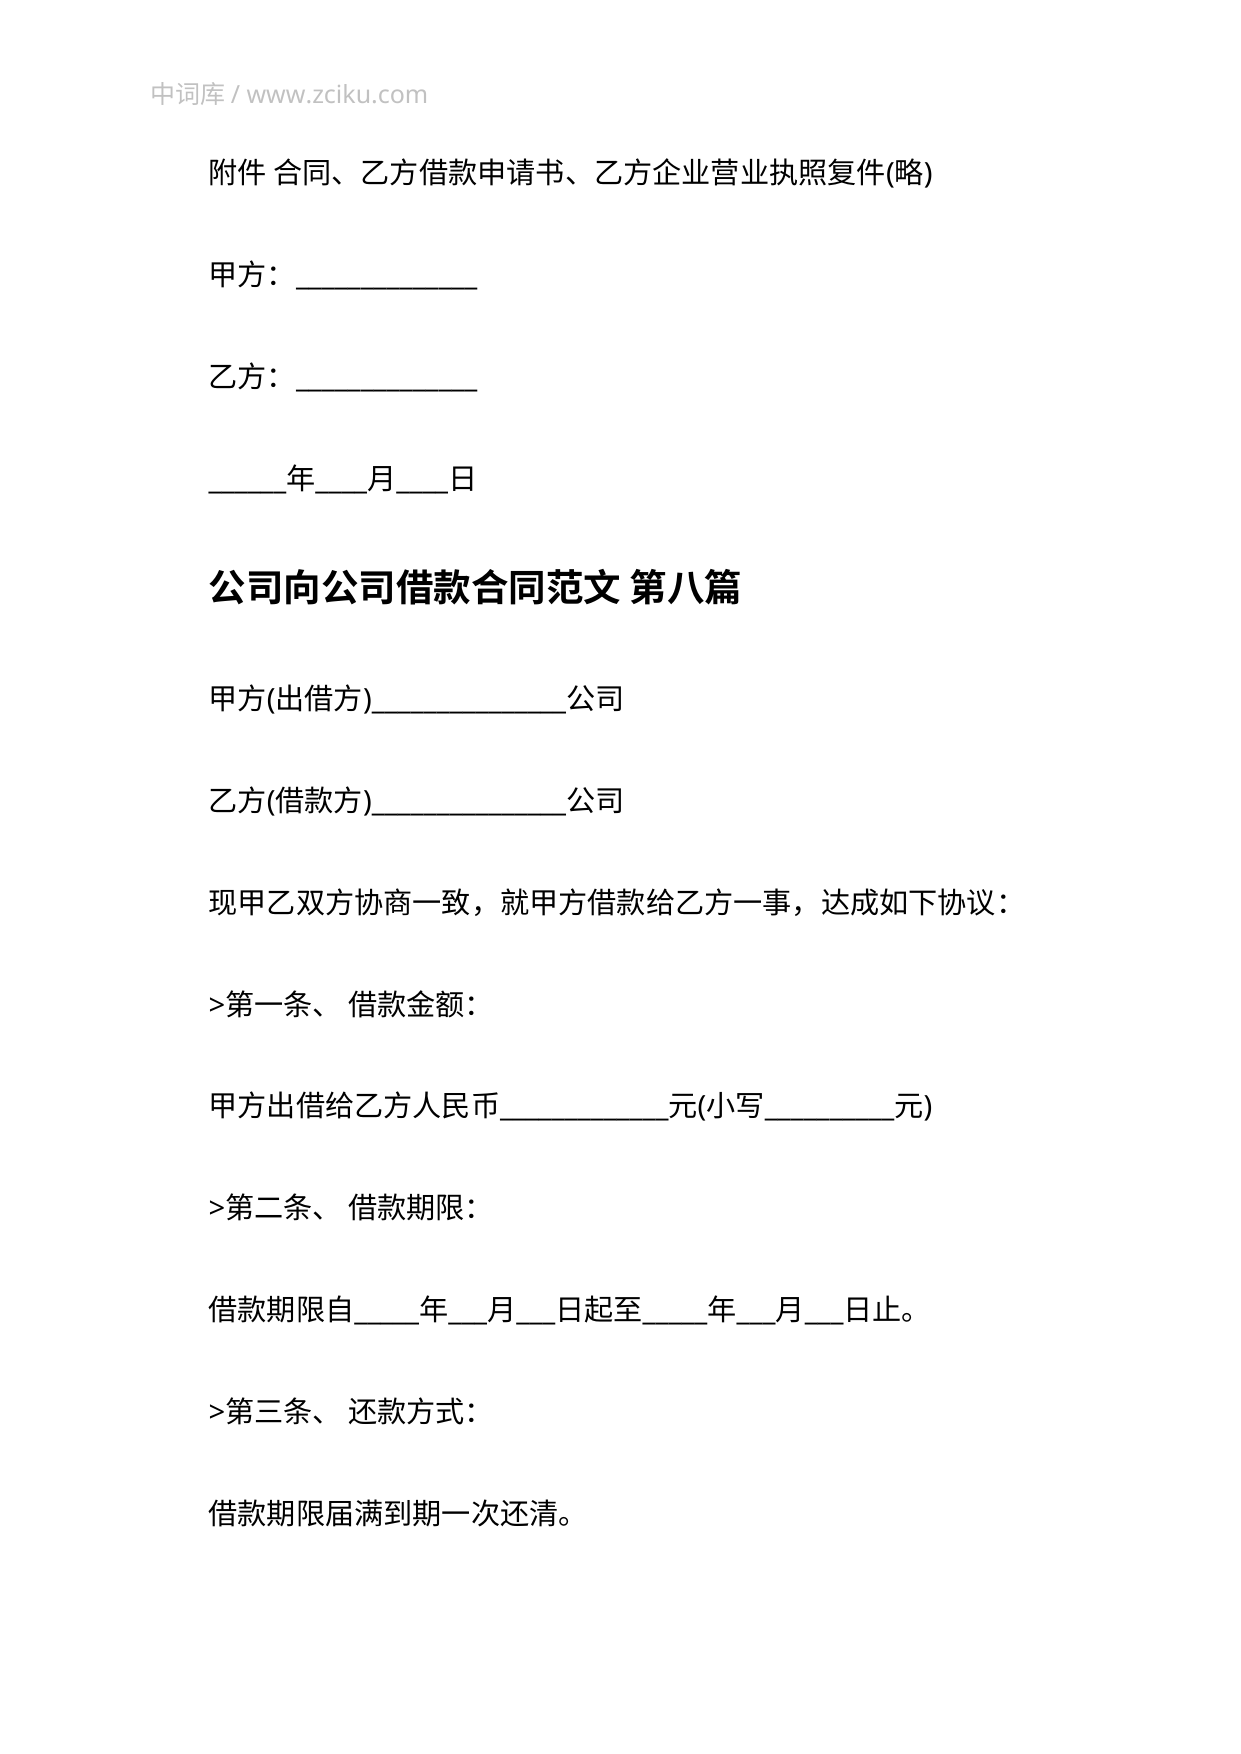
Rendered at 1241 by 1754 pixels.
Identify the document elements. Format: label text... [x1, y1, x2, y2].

text 甲方出借给乙方人民币_____________元(小写__________元) [150, 1083, 1090, 1125]
text 乙方(借款方)_______________公司 [150, 777, 1090, 820]
text 附件 合同、乙方借款申请书、乙方企业营业执照复件(略) [150, 150, 1090, 192]
text >第三条、 还款方式： [150, 1389, 1090, 1431]
text >第二条、 借款期限： [150, 1185, 1090, 1227]
text 甲方(出借方)_______________公司 [150, 675, 1090, 718]
text 甲方：______________ [150, 252, 1090, 294]
text 公司向公司借款合同范文 第八篇 [150, 558, 1090, 612]
text 借款期限届满到期一次还清。 [150, 1491, 1090, 1533]
text 现甲乙双方协商一致，就甲方借款给乙方一事，达成如下协议： [150, 879, 1090, 922]
text 借款期限自_____年___月___日起至_____年___月___日止。 [150, 1287, 1090, 1329]
text 乙方：______________ [150, 354, 1090, 396]
text >第一条、 借款金额： [150, 981, 1090, 1023]
text ______年____月____日 [150, 456, 1090, 498]
